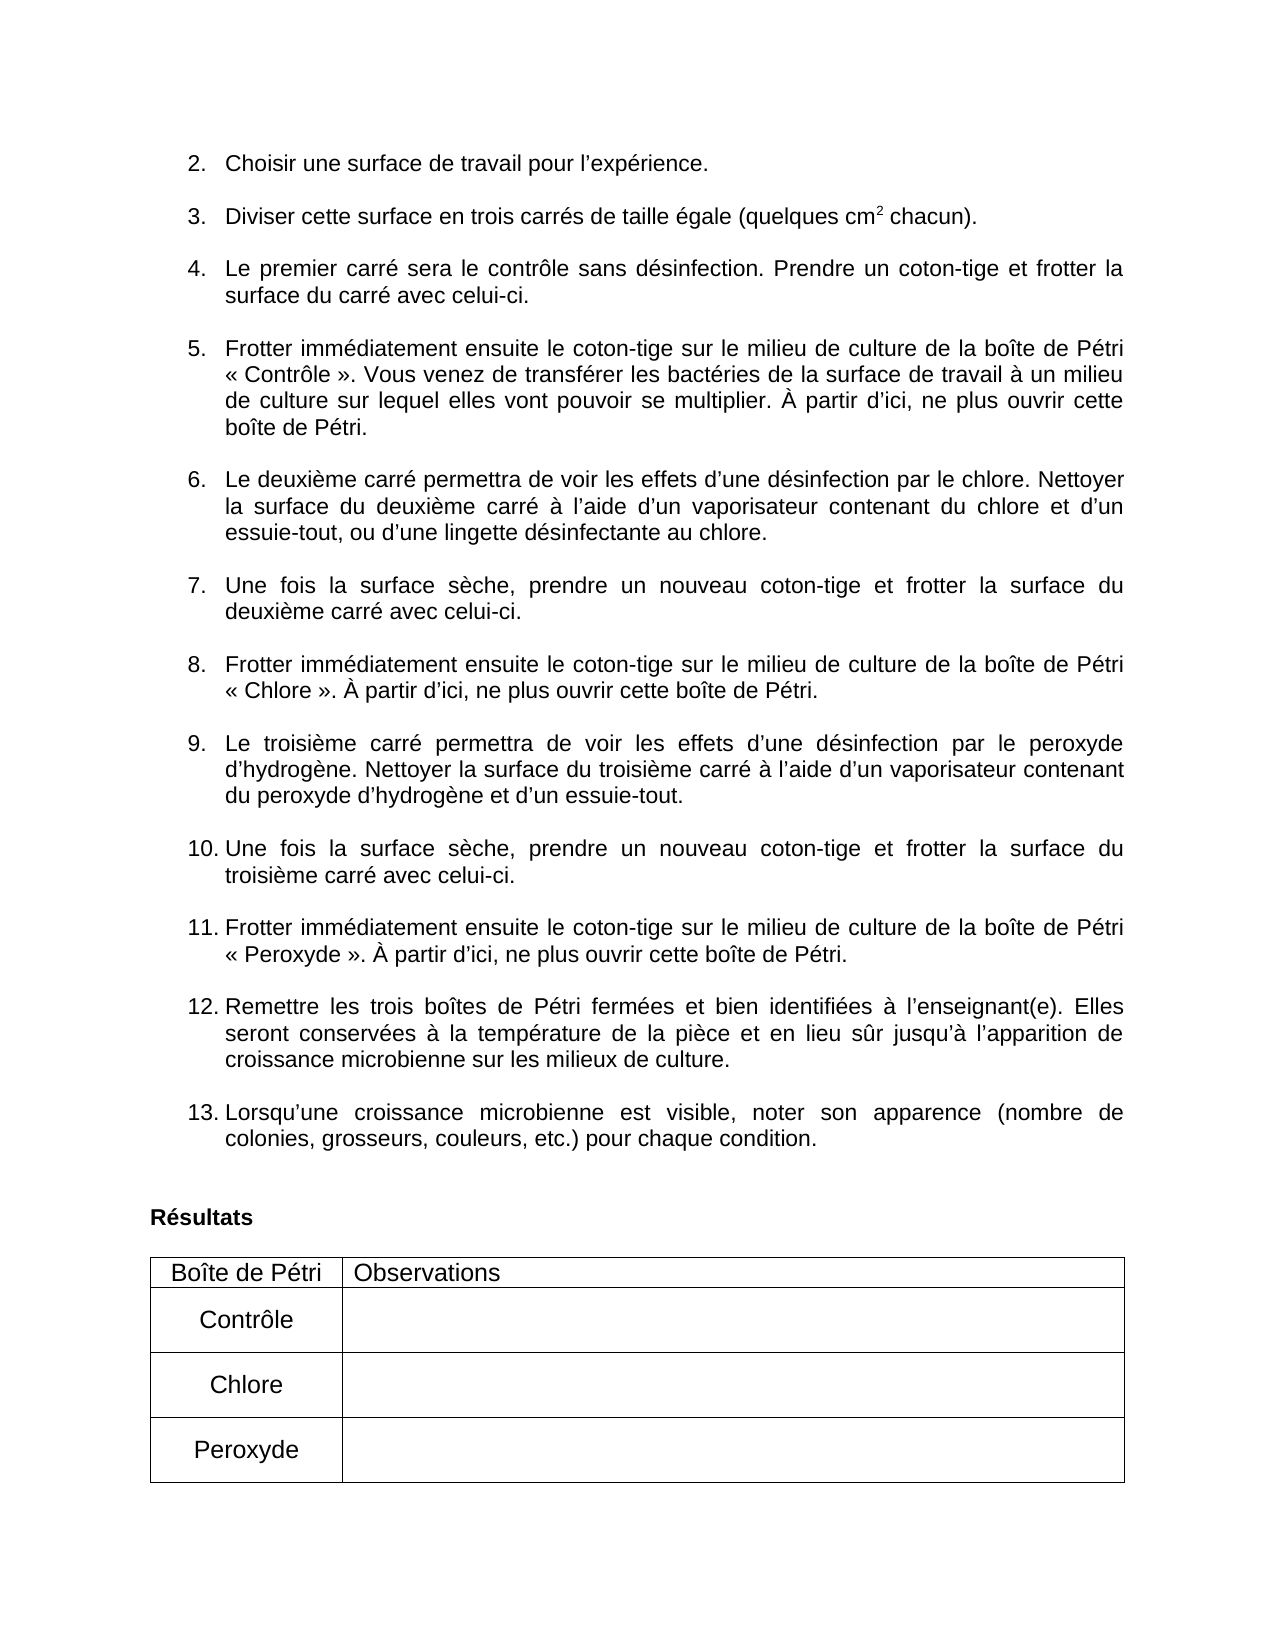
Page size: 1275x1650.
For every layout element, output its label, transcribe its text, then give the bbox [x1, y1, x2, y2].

table_header Observations [343, 1258, 1124, 1287]
list Frotter immédiatement ensuite le coton-tige sur le milieu de culture de la boîte de Pétri « Contrôle ». Vous venez de transférer les bactéries de la surface de travail à un milieu de culture sur lequel elles vont pouvoir se multiplier. À partir d’ici, ne plus ouvrir cette boîte de Pétri. [187, 334, 1125, 440]
list Remettre les trois boîtes de Pétri fermées et bien identifiées à l’enseignant(e). Elles seront conservées à la température de la pièce et en lieu sûr jusqu’à l’apparition de croissance microbienne sur les milieux de culture. [187, 993, 1125, 1072]
list Le deuxième carré permettra de voir les effets d’une désinfection par le chlore. Nettoyer la surface du deuxième carré à l’aide d’un vaporisateur contenant du chlore et d’un essuie-tout, ou d’une lingette désinfectante au chlore. [187, 466, 1125, 545]
list Lorsqu’une croissance microbienne est visible, noter son apparence (nombre de colonies, grosseurs, couleurs, etc.) pour chaque condition. [187, 1099, 1125, 1151]
list Diviser cette surface en trois carrés de taille égale (quelques cm2 chacun). [187, 203, 1125, 229]
list Choisir une surface de travail pour l’expérience. [187, 150, 1125, 176]
list Le premier carré sera le contrôle sans désinfection. Prendre un coton-tige et frotter la surface du carré avec celui-ci. [187, 255, 1125, 308]
text Résultats [150, 1204, 1125, 1231]
table_cell [343, 1288, 1124, 1352]
list Une fois la surface sèche, prendre un nouveau coton-tige et frotter la surface du deuxième carré avec celui-ci. [187, 572, 1125, 624]
table_cell [343, 1353, 1124, 1417]
list Une fois la surface sèche, prendre un nouveau coton-tige et frotter la surface du troisième carré avec celui-ci. [187, 835, 1125, 888]
list Le troisième carré permettra de voir les effets d’une désinfection par le peroxyde d’hydrogène. Nettoyer la surface du troisième carré à l’aide d’un vaporisateur contenant du peroxyde d’hydrogène et d’un essuie-tout. [187, 730, 1125, 809]
table_cell [343, 1418, 1124, 1482]
list Frotter immédiatement ensuite le coton-tige sur le milieu de culture de la boîte de Pétri « Peroxyde ». À partir d’ici, ne plus ouvrir cette boîte de Pétri. [187, 914, 1125, 967]
table_header Boîte de Pétri [151, 1258, 342, 1287]
table_cell Contrôle [151, 1288, 342, 1352]
table_cell Peroxyde [151, 1418, 342, 1482]
list Frotter immédiatement ensuite le coton-tige sur le milieu de culture de la boîte de Pétri « Chlore ». À partir d’ici, ne plus ouvrir cette boîte de Pétri. [187, 651, 1125, 703]
table_cell Chlore [151, 1353, 342, 1417]
